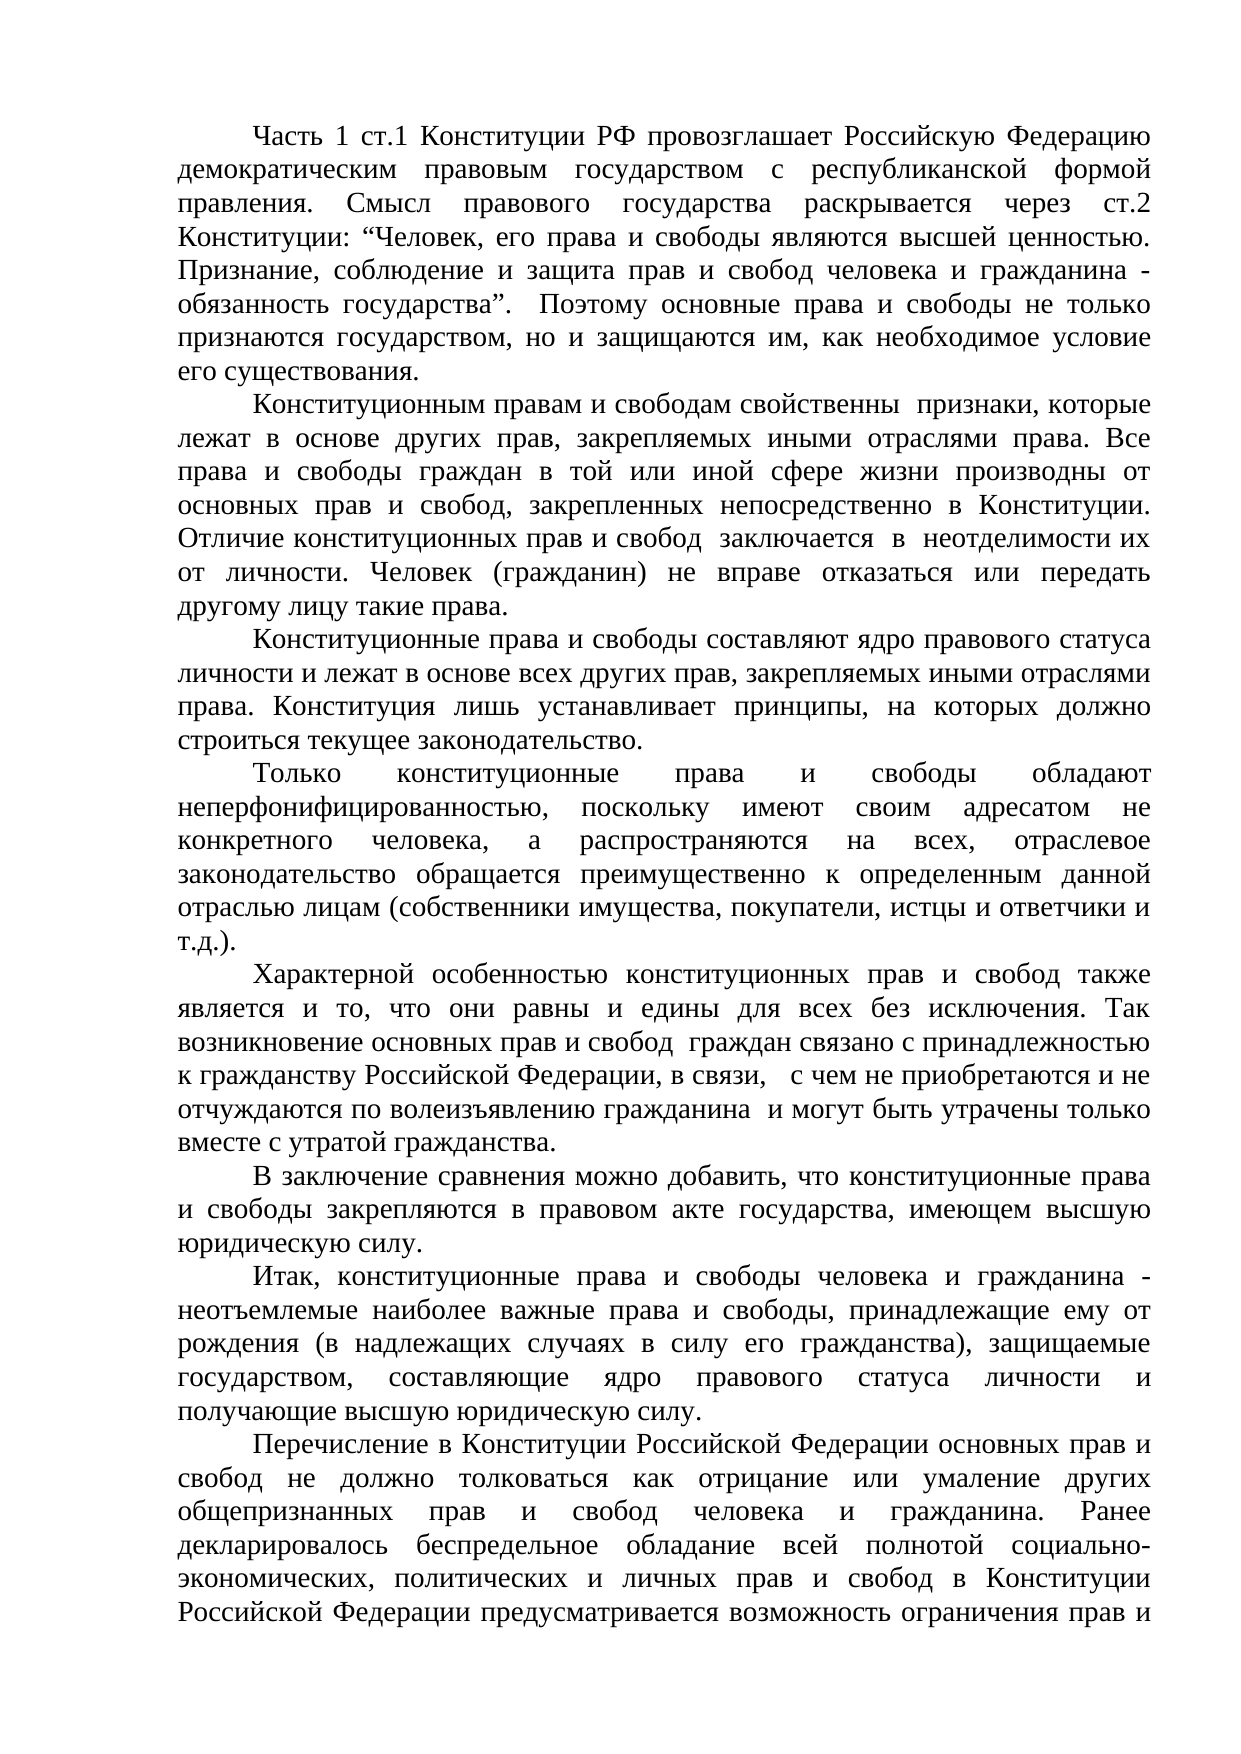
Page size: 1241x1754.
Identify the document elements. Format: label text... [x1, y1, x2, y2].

text Конституционным правам и свободам свойственны признаки, которые лежат в основе других прав, закрепляемых иными отраслями права. Все права и свободы граждан в той или иной сфере жизни производны от основных прав и свобод, закрепленных непосредственно в Конституции. Отличие конституционных прав и свобод заключается в неотделимости их от личности. Человек (гражданин) не вправе отказаться или передать другому лицу такие права. [177, 386, 1152, 621]
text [177, 1426, 1152, 1627]
text В заключение сравнения можно добавить, что конституционные права и свободы закрепляются в правовом акте государства, имеющем высшую юридическую силу. [177, 1158, 1152, 1258]
text Только конституционные права и свободы обладают неперфонифицированностью, поскольку имеют своим адресатом не конкретного человека, а распространяются на всех, отраслевое законодательство обращается преимущественно к определенным данной отраслью лицам (собственники имущества, покупатели, истцы и ответчики и т.д.). [177, 755, 1152, 957]
text Конституционные права и свободы составляют ядро правового статуса личности и лежат в основе всех других прав, закрепляемых иными отраслями права. Конституция лишь устанавливает принципы, на которых должно строиться текущее законодательство. [177, 621, 1152, 755]
text Характерной особенностью конституционных прав и свобод также является и то, что они равны и едины для всех без исключения. Так возникновение основных прав и свобод граждан связано с принадлежностью к гражданству Российской Федерации, в связи, с чем не приобретаются и не отчуждаются по волеизъявлению гражданина и могут быть утрачены только вместе с утратой гражданства. [177, 957, 1152, 1158]
text Итак, конституционные права и свободы человека и гражданина - неотъемлемые наиболее важные права и свободы, принадлежащие ему от рождения (в надлежащих случаях в силу его гражданства), защищаемые государством, составляющие ядро правового статуса личности и получающие высшую юридическую силу. [177, 1258, 1152, 1426]
text Часть 1 ст.1 Конституции РФ провозглашает Российскую Федерацию демократическим правовым государством с республиканской формой правления. Смысл правового государства раскрывается через ст.2 Конституции: “Человек, его права и свободы являются высшей ценностью. Признание, соблюдение и защита прав и свобод человека и гражданина - обязанность государства”. Поэтому основные права и свободы не только признаются государством, но и защищаются им, как необходимое условие его существования. [177, 118, 1152, 386]
